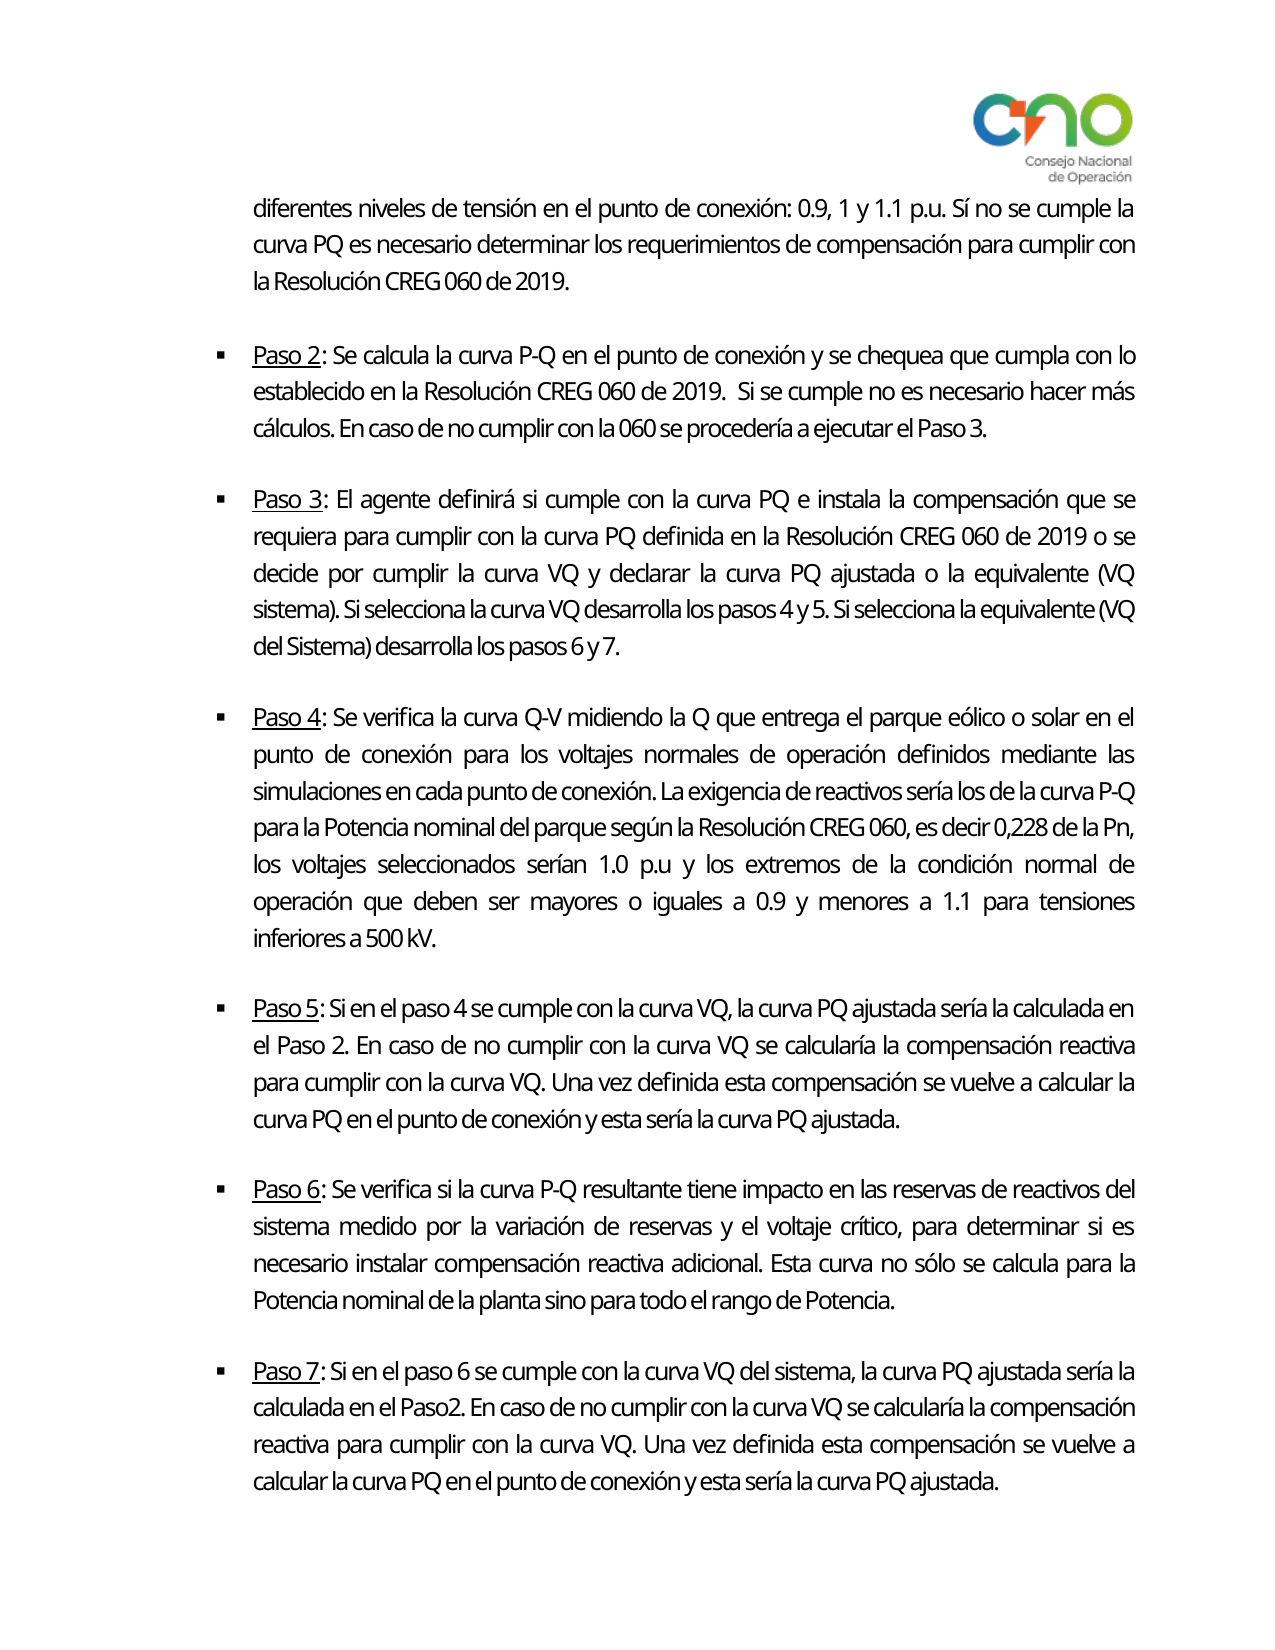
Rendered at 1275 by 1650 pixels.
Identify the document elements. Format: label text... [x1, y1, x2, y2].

list Paso 5: Si en el paso 4 se cumple con la curva VQ, la curva PQ ajustada sería la calculada en el Paso 2. En caso de no cumplir con la curva VQ se calcularía la compensación reactiva para cumplir con la curva VQ. Una vez definida esta compensación se vuelve a calcular la curva PQ en el punto de conexión y esta sería la curva PQ ajustada. [215, 991, 1137, 1135]
list Paso 7: Si en el paso 6 se cumple con la curva VQ del sistema, la curva PQ ajustada sería la calculada en el Paso2. En caso de no cumplir con la curva VQ se calcularía la compensación reactiva para cumplir con la curva VQ. Una vez definida esta compensación se vuelve a calcular la curva PQ en el punto de conexión y esta sería la curva PQ ajustada. [215, 1353, 1137, 1498]
list Paso 2: Se calcula la curva P-Q en el punto de conexión y se chequea que cumpla con lo establecido en la Resolución CREG 060 de 2019. Si se cumple no es necesario hacer más cálculos. En caso de no cumplir con la 060 se procedería a ejecutar el Paso 3. [215, 337, 1137, 445]
list Paso 3: El agente definirá si cumple con la curva PQ e instala la compensación que se requiera para cumplir con la curva PQ definida en la Resolución CREG 060 de 2019 o se decide por cumplir la curva VQ y declarar la curva PQ ajustada o la equivalente (VQ sistema). Si selecciona la curva VQ desarrolla los pasos 4 y 5. Si selecciona la equivalente (VQ del Sistema) desarrolla los pasos 6 y 7. [215, 482, 1137, 663]
list Paso 6: Se verifica si la curva P-Q resultante tiene impacto en las reservas de reactivos del sistema medido por la variación de reservas y el voltaje crítico, para determinar si es necesario instalar compensación reactiva adicional. Esta curva no sólo se calcula para la Potencia nominal de la planta sino para todo el rango de Potencia. [215, 1172, 1137, 1317]
list Paso 4: Se verifica la curva Q-V midiendo la Q que entrega el parque eólico o solar en el punto de conexión para los voltajes normales de operación definidos mediante las simulaciones en cada punto de conexión. La exigencia de reactivos sería los de la curva P-Q para la Potencia nominal del parque según la Resolución CREG 060, es decir 0,228 de la Pn, los voltajes seleccionados serían 1.0 p.u y los extremos de la condición normal de operación que deben ser mayores o iguales a 0.9 y menores a 1.1 para tensiones inferiores a 500 kV. [215, 699, 1137, 954]
picture [969, 88, 1137, 191]
